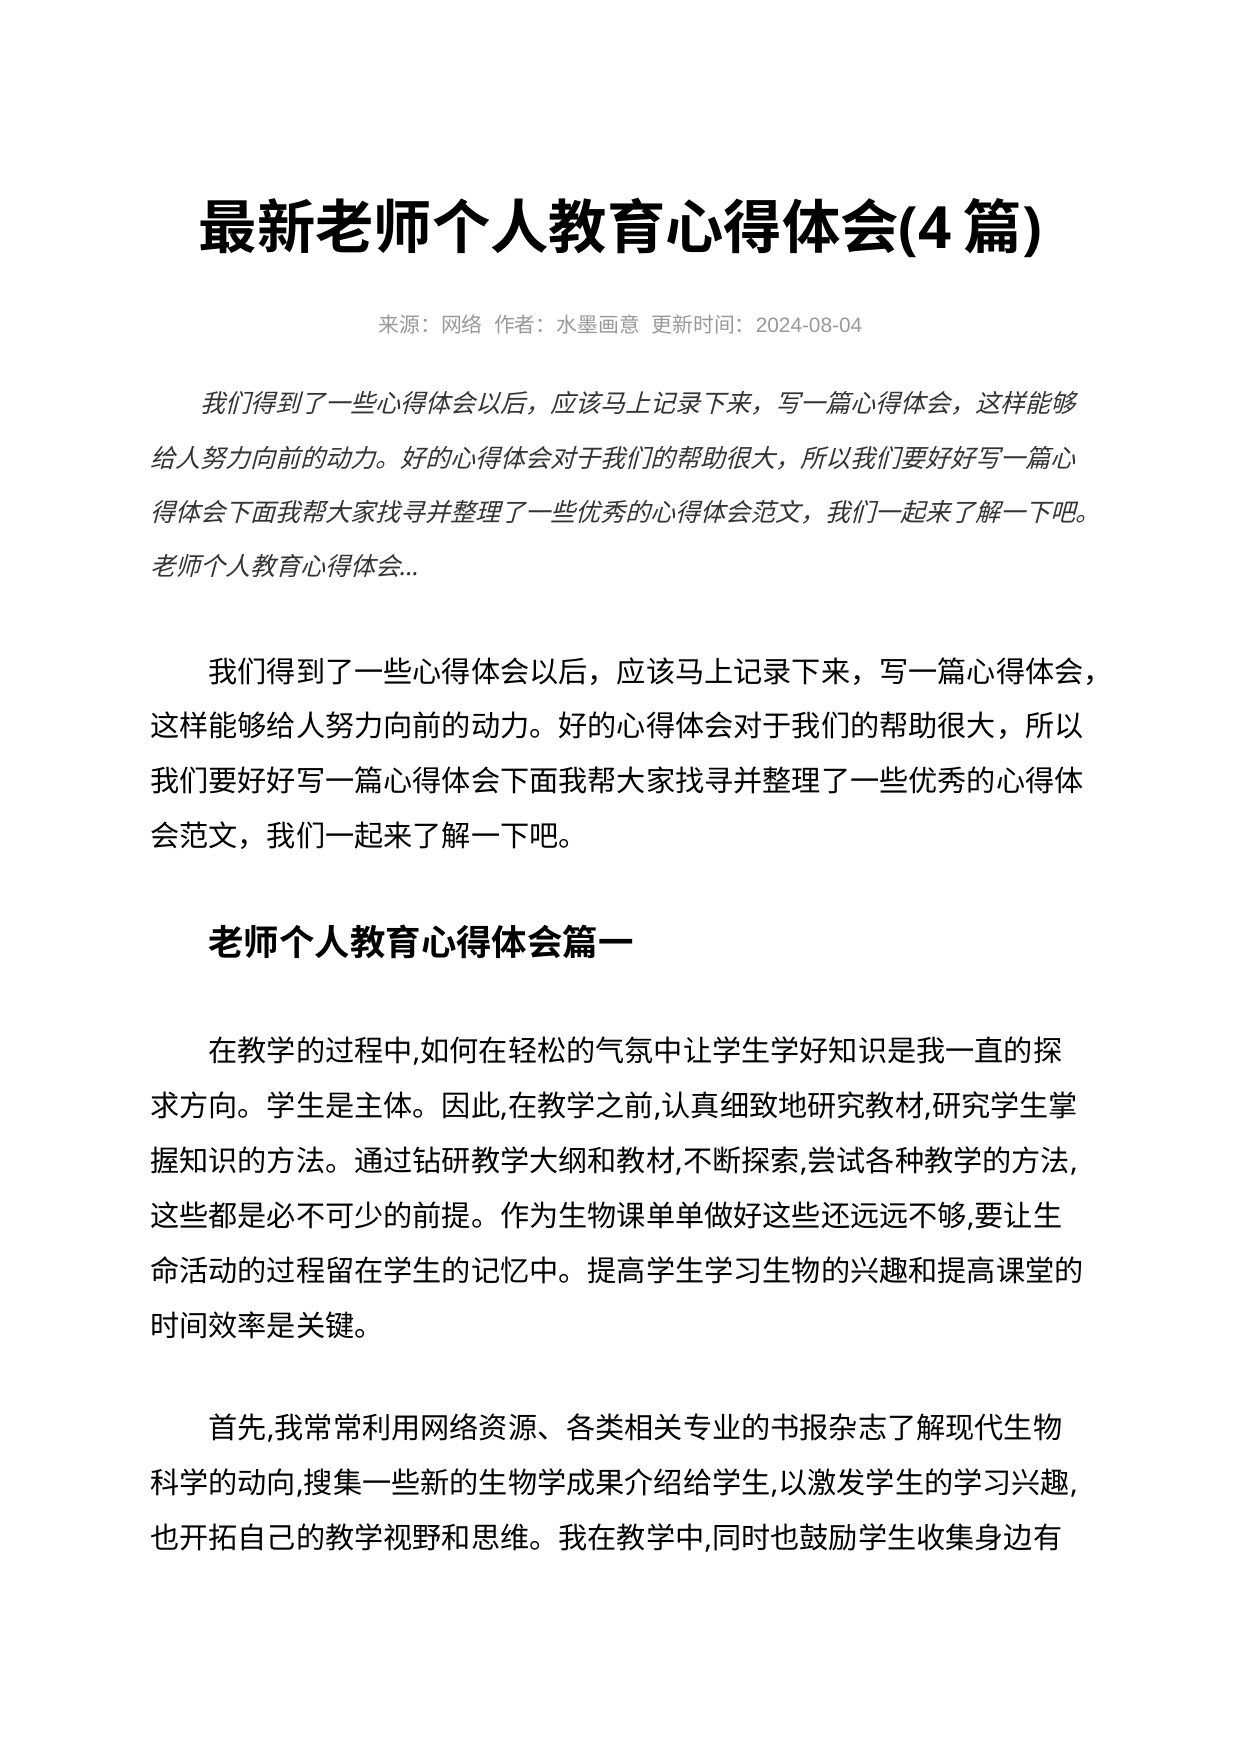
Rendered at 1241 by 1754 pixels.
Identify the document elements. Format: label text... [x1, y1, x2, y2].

text 在教学的过程中,如何在轻松的气氛中让学生学好知识是我一直的探求方向。学生是主体。因此,在教学之前,认真细致地研究教材,研究学生掌握知识的方法。通过钻研教学大纲和教材,不断探索,尝试各种教学的方法,这些都是必不可少的前提。作为生物课单单做好这些还远远不够,要让生命活动的过程留在学生的记忆中。提高学生学习生物的兴趣和提高课堂的时间效率是关键。 [150, 1028, 1090, 1345]
text 我们得到了一些心得体会以后，应该马上记录下来，写一篇心得体会，这样能够给人努力向前的动力。好的心得体会对于我们的帮助很大，所以我们要好好写一篇心得体会下面我帮大家找寻并整理了一些优秀的心得体会范文，我们一起来了解一下吧。老师个人教育心得体会... [150, 384, 1090, 583]
text 老师个人教育心得体会篇一 [150, 914, 1090, 966]
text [150, 1405, 1090, 1557]
text 来源：网络 作者：水墨画意 更新时间：2024-08-04 [150, 313, 1090, 337]
subtitle 最新老师个人教育心得体会(4篇) [150, 181, 1090, 266]
text 我们得到了一些心得体会以后，应该马上记录下来，写一篇心得体会，这样能够给人努力向前的动力。好的心得体会对于我们的帮助很大，所以我们要好好写一篇心得体会下面我帮大家找寻并整理了一些优秀的心得体会范文，我们一起来了解一下吧。 [150, 648, 1090, 855]
